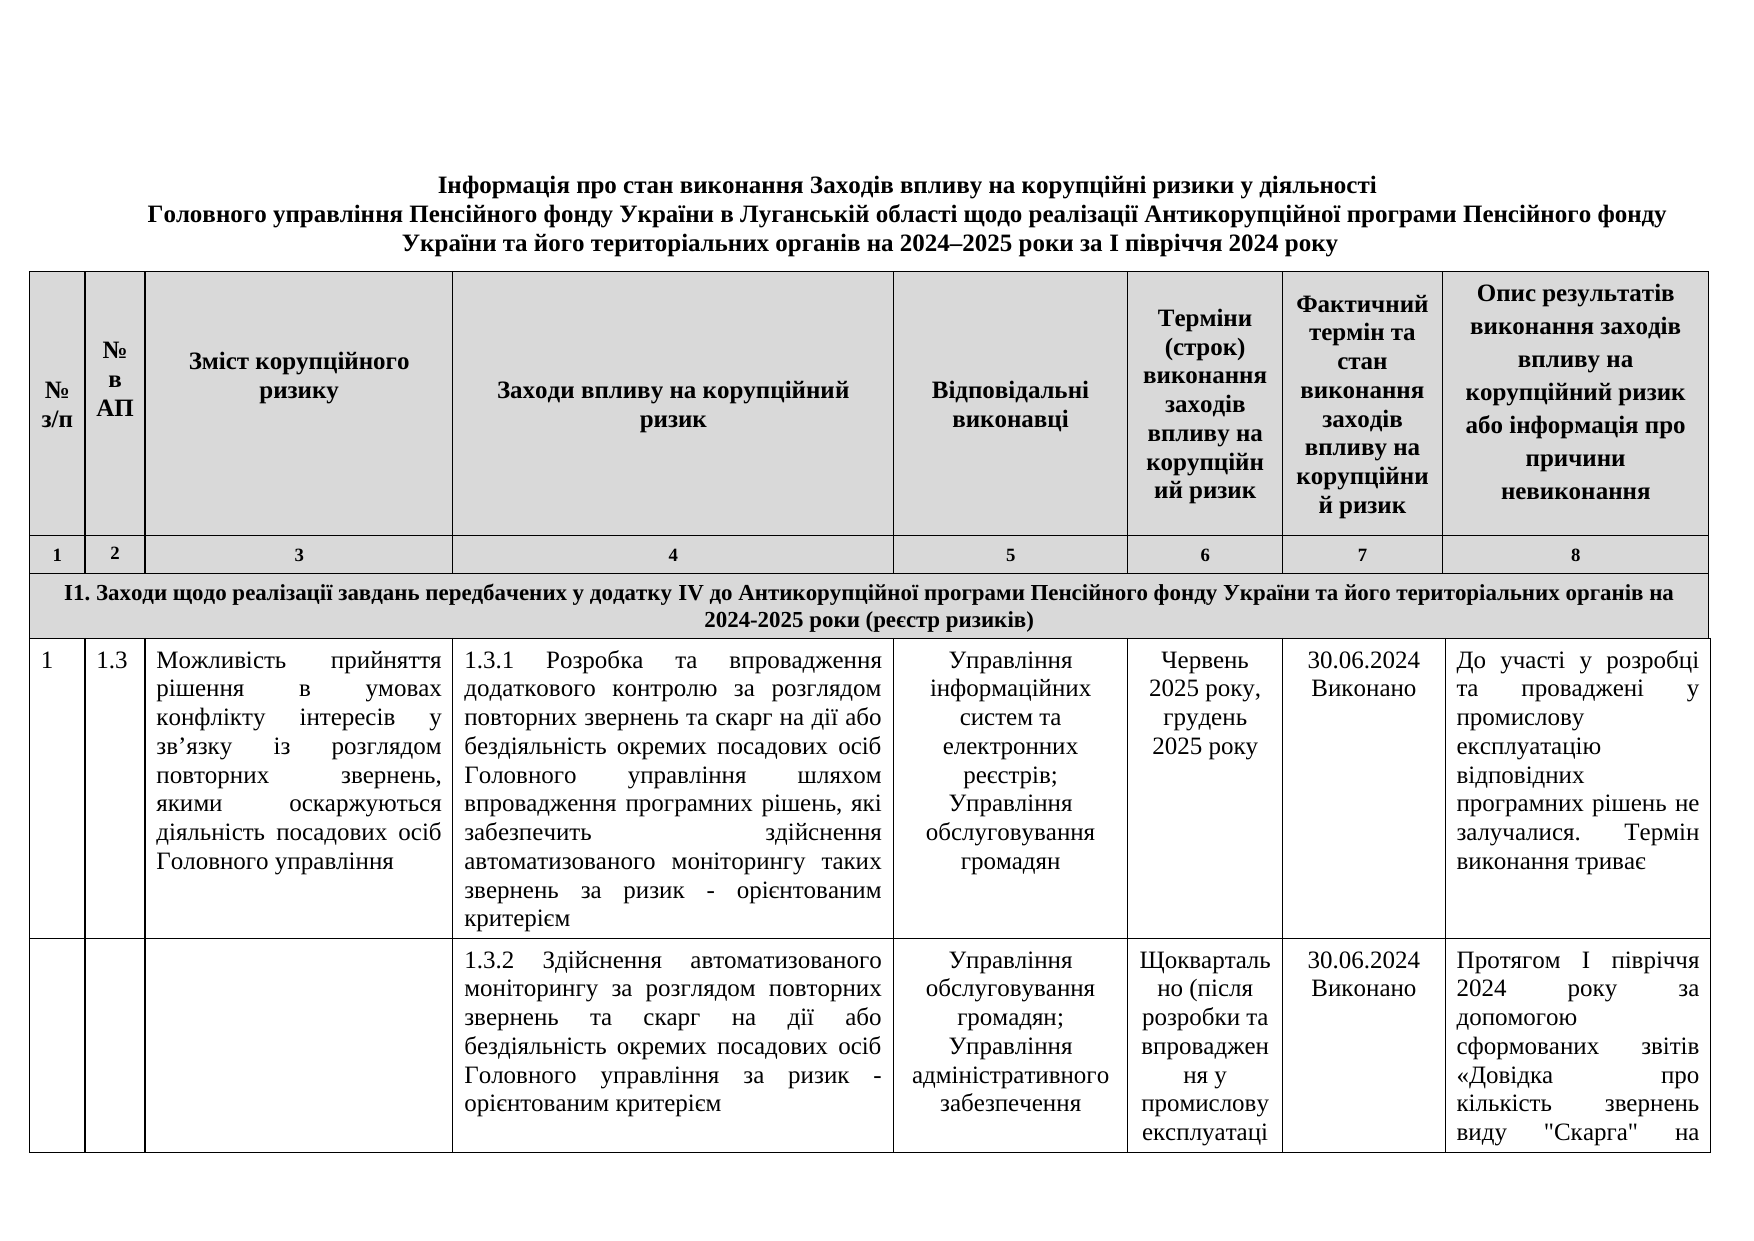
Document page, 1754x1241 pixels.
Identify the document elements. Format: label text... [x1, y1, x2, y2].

table_header № в АП [86, 272, 144, 535]
table_cell 5 [894, 536, 1127, 573]
table_cell 1 [30, 536, 84, 573]
table_cell [86, 939, 144, 1152]
table_header Терміни (строк) виконання заходів впливу на корупційний ризик [1128, 272, 1282, 535]
table_cell [146, 939, 452, 1152]
table_cell 3 [146, 536, 452, 573]
table_cell 1 [30, 639, 84, 938]
table_header Відповідальні виконавці [894, 272, 1127, 535]
table_header Заходи впливу на корупційний ризик [453, 272, 893, 535]
table_header № з/п [30, 272, 84, 535]
text Інформація про стан виконання Заходів впливу на корупційні ризики у діяльності [42, 171, 1698, 199]
table_cell 1.3 [86, 639, 144, 938]
table_cell 30.06.2024 Виконано [1283, 639, 1445, 938]
table_cell 6 [1128, 536, 1282, 573]
table_cell Можливість прийняття рішення в умовах конфлікту інтересів у зв’язку із розглядом повторних звернень, якими оскаржуються діяльність посадових осіб Головного управління [146, 639, 452, 938]
table_cell [30, 939, 84, 1152]
table_header Фактичний термін та стан виконання заходів впливу на корупційний ризик [1283, 272, 1442, 535]
table_cell I1. Заходи щодо реалізації завдань передбачених у додатку IV до Антикорупційної програми Пенсійного фонду України та його територіальних органів на 2024-2025 роки (реєстр ризиків) [30, 574, 1708, 638]
table_header Опис результатів виконання заходів впливу на корупційний ризик або інформація про причини невиконання [1443, 272, 1708, 535]
table_cell 1.3.1 Розробка та впровадження додаткового контролю за розглядом повторних звернень та скарг на дії або бездіяльність окремих посадових осіб Головного управління шляхом впровадження програмних рішень, які забезпечить здійснення автоматизованого моніторингу таких звернень за ризик - орієнтованим критерієм [453, 639, 893, 938]
table_cell 2 [86, 536, 144, 573]
table_cell 4 [453, 536, 893, 573]
table_cell Управління інформаційних систем та електронних реєстрів; Управління обслуговування громадян [894, 639, 1127, 938]
table_cell 1.3.2 Здійснення автоматизованого моніторингу за розглядом повторних звернень та скарг на дії або бездіяльність окремих посадових осіб Головного управління за ризик -орієнтованим критерієм [453, 939, 893, 1152]
table_cell 30.06.2024 Виконано [1283, 939, 1445, 1152]
text Головного управління Пенсійного фонду України в Луганській області щодо реалізації Антикорупційної програми Пенсійного фонду України та його територіальних органів на 2024–2025 роки за I півріччя 2024 року [42, 199, 1698, 257]
table_cell Управління обслуговування громадян; Управління адміністративного забезпечення [894, 939, 1127, 1152]
table_cell 8 [1443, 536, 1708, 573]
table_header Зміст корупційного ризику [146, 272, 452, 535]
table_cell До участі у розробці та проваджені у промислову експлуатацію відповідних програмних рішень не залучалися. Термін виконання триває [1446, 639, 1710, 938]
table_cell 7 [1283, 536, 1442, 573]
table_cell Протягом І півріччя 2024 року за допомогою сформованих звітів «Довідка про кількість звернень виду "Скарга" на співробітників» та «ПЗ-16(1)» з підсистеми «Документообіг» ІКІС ПФУ здійснено щоквартальний автоматизований моніторинг за розглядом повторних звернень та скарг на дії або бездіяльність окремих посадових осіб Головного управління. Станом на 01.07.2024 сформовано 4 вищевказані звіти, які свідчать про відсутність надходження таких звернень та скарг [1446, 939, 1710, 1152]
table_cell Щоквартально (після розробки та впровадження у промислову експлуатацію відповідні програмні рішення) [1128, 939, 1282, 1152]
table_cell Червень 2025 року, грудень 2025 року [1128, 639, 1282, 938]
